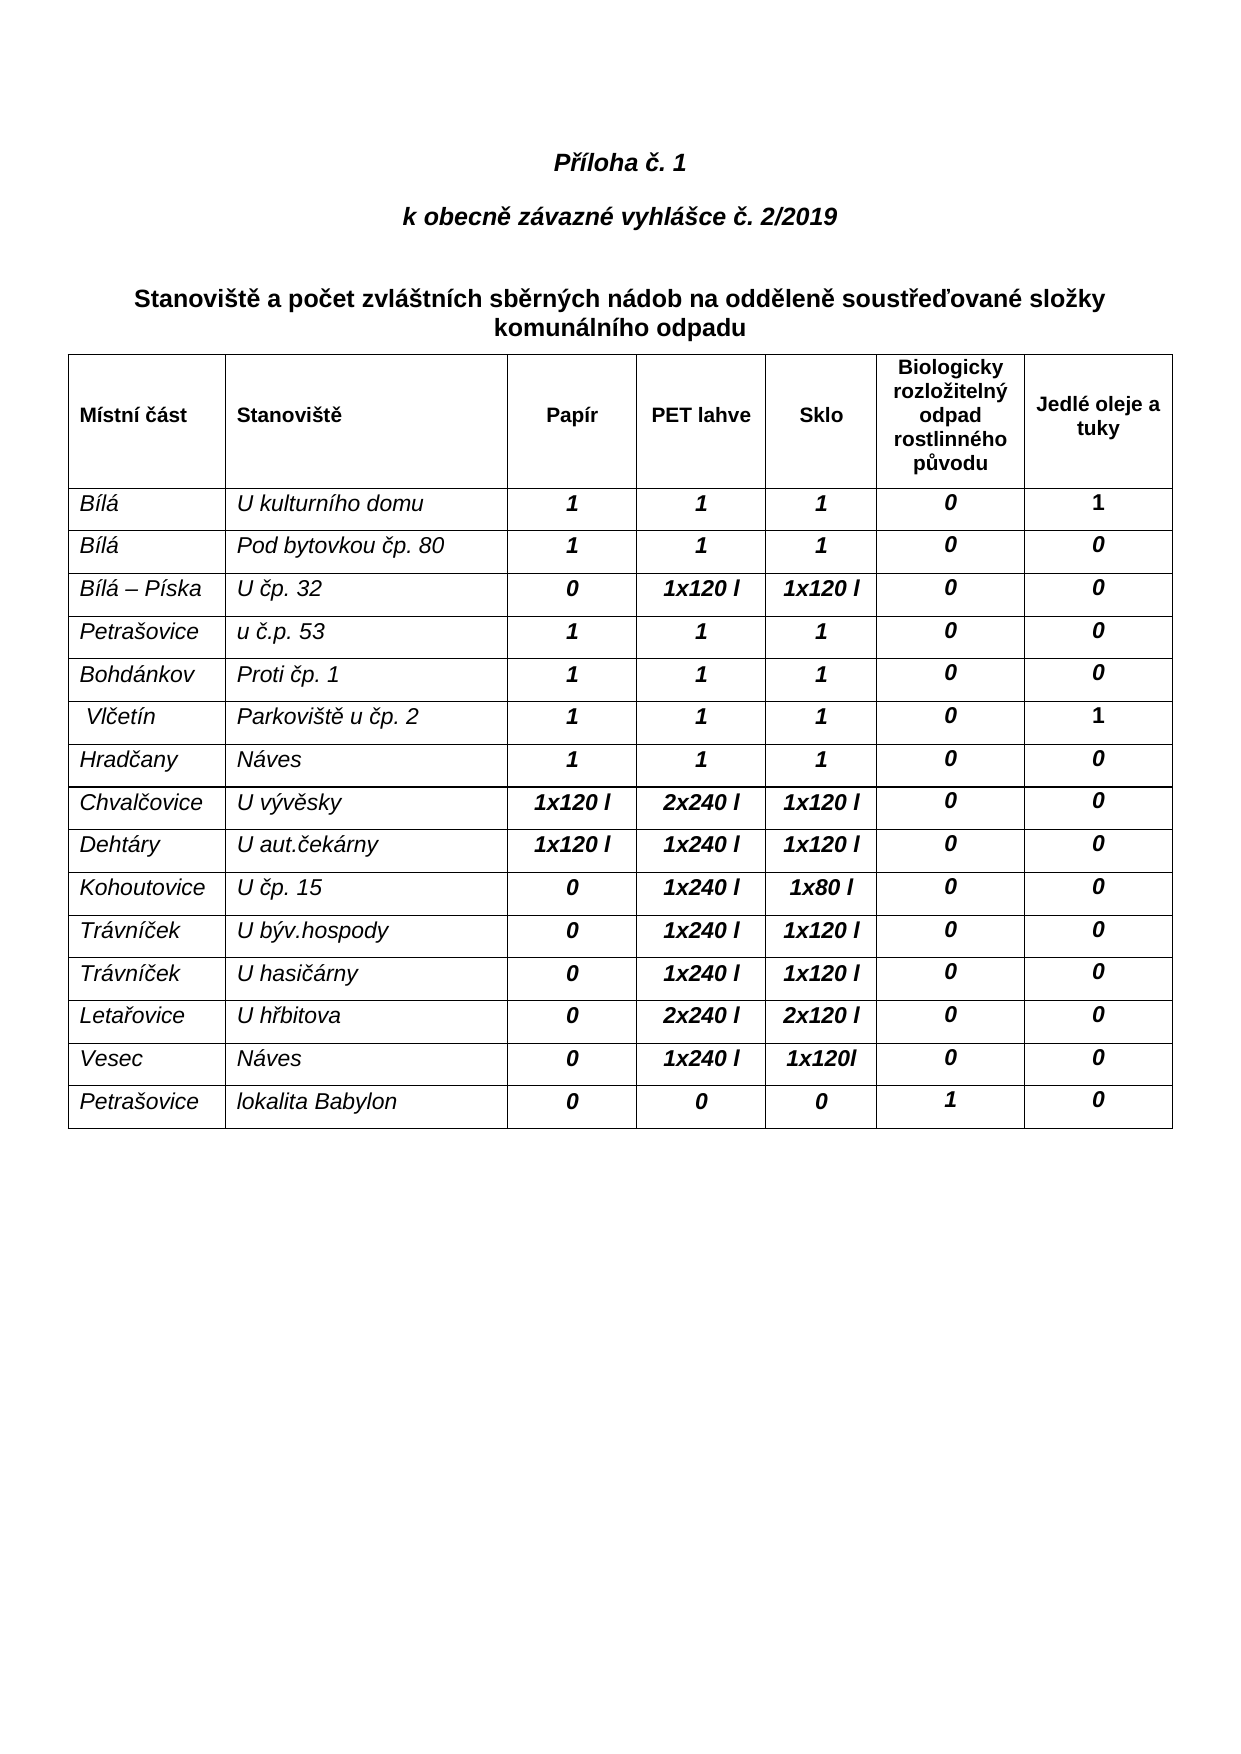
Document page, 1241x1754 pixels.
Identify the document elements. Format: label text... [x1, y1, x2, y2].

table_cell U kulturního domu [226, 489, 507, 530]
table_header PET lahve [637, 355, 765, 487]
table_cell 0 [877, 489, 1024, 530]
table_cell Pod bytovkou čp. 80 [226, 531, 507, 573]
table_cell 1 [637, 745, 765, 786]
table_cell 1 [1025, 489, 1172, 530]
table_cell 1 [637, 531, 765, 573]
table_cell 0 [508, 916, 636, 957]
text Stanoviště a počet zvláštních sběrných nádob na odděleně soustřeďované složky komunálního odpadu [89, 284, 1152, 342]
table_cell 1 [508, 531, 636, 573]
table_cell 0 [1025, 531, 1172, 573]
table_cell 1 [766, 489, 876, 530]
table_cell 0 [877, 574, 1024, 616]
table_cell 0 [1025, 1044, 1172, 1085]
table_cell 1x240 l [637, 873, 765, 914]
table_cell 0 [508, 873, 636, 914]
table_cell 1x120 l [766, 916, 876, 957]
table_header Jedlé oleje a tuky [1025, 355, 1172, 487]
table_cell 0 [877, 1001, 1024, 1043]
table_cell 2x120 l [766, 1001, 876, 1043]
table_cell Chvalčovice [69, 788, 225, 829]
table_cell Trávníček [69, 916, 225, 957]
table_header Sklo [766, 355, 876, 487]
table_cell 0 [508, 1086, 636, 1128]
table_cell 1x120 l [766, 830, 876, 872]
table_cell 0 [1025, 745, 1172, 786]
table_cell U vývěsky [226, 788, 507, 829]
table_cell 1 [508, 702, 636, 744]
table_cell 1x240 l [637, 916, 765, 957]
table_cell 1 [637, 617, 765, 658]
table_cell 0 [508, 1001, 636, 1043]
table_cell Náves [226, 1044, 507, 1085]
table_cell 1 [877, 1086, 1024, 1128]
table_cell 0 [1025, 1001, 1172, 1043]
table_cell 0 [1025, 916, 1172, 957]
table_cell 0 [877, 617, 1024, 658]
table_cell 0 [877, 1044, 1024, 1085]
table_cell 1x80 l [766, 873, 876, 914]
table_cell 1x120 l [637, 574, 765, 616]
table_cell 0 [1025, 830, 1172, 872]
table_cell Petrašovice [69, 1086, 225, 1128]
table_cell 0 [1025, 788, 1172, 829]
text Příloha č. 1 [89, 148, 1152, 176]
table_cell Náves [226, 745, 507, 786]
table_cell lokalita Babylon [226, 1086, 507, 1128]
table_cell 1 [766, 659, 876, 701]
table_cell U čp. 32 [226, 574, 507, 616]
table_cell 0 [766, 1086, 876, 1128]
table_cell u č.p. 53 [226, 617, 507, 658]
table_cell 1x240 l [637, 1044, 765, 1085]
table_cell 0 [1025, 1086, 1172, 1128]
table_cell Petrašovice [69, 617, 225, 658]
table_cell Bílá – Píska [69, 574, 225, 616]
table_cell 0 [1025, 574, 1172, 616]
text k obecně závazné vyhlášce č. 2/2019 [89, 202, 1152, 230]
table_cell 0 [877, 702, 1024, 744]
table_cell Parkoviště u čp. 2 [226, 702, 507, 744]
table_cell 1x120 l [766, 958, 876, 1000]
table_cell U aut.čekárny [226, 830, 507, 872]
table_cell 0 [1025, 659, 1172, 701]
table_cell 0 [508, 1044, 636, 1085]
table_cell 1x240 l [637, 830, 765, 872]
table_cell 0 [877, 873, 1024, 914]
table_cell 0 [1025, 958, 1172, 1000]
table_cell Trávníček [69, 958, 225, 1000]
table_cell 1 [508, 745, 636, 786]
table_cell 1x120l [766, 1044, 876, 1085]
table_cell 1 [766, 531, 876, 573]
table_cell 0 [508, 958, 636, 1000]
table_cell Hradčany [69, 745, 225, 786]
table_cell Bílá [69, 489, 225, 530]
table_cell 1 [1025, 702, 1172, 744]
table_cell Vlčetín [69, 702, 225, 744]
table_cell 0 [877, 745, 1024, 786]
table_cell 0 [877, 958, 1024, 1000]
table_header Stanoviště [226, 355, 507, 487]
table_cell U čp. 15 [226, 873, 507, 914]
table_cell 1 [508, 617, 636, 658]
table_cell 0 [877, 830, 1024, 872]
table_cell 1 [637, 702, 765, 744]
table_cell Vesec [69, 1044, 225, 1085]
table_cell 1 [766, 745, 876, 786]
table_cell 1 [637, 659, 765, 701]
table_cell Letařovice [69, 1001, 225, 1043]
table_cell U hřbitova [226, 1001, 507, 1043]
table_cell 0 [637, 1086, 765, 1128]
table_cell U hasičárny [226, 958, 507, 1000]
table_cell 2x240 l [637, 788, 765, 829]
table_cell 1 [766, 617, 876, 658]
table_cell 0 [1025, 617, 1172, 658]
table_header Místní část [69, 355, 225, 487]
table_cell 0 [877, 788, 1024, 829]
table_cell 1x120 l [766, 788, 876, 829]
table_cell Kohoutovice [69, 873, 225, 914]
table_header Papír [508, 355, 636, 487]
table_cell 0 [877, 531, 1024, 573]
table_cell 1 [508, 659, 636, 701]
table_cell 1 [508, 489, 636, 530]
table_cell 1x120 l [508, 830, 636, 872]
table_cell 1 [637, 489, 765, 530]
table_cell 1 [766, 702, 876, 744]
table_cell 0 [877, 659, 1024, 701]
table_cell Bohdánkov [69, 659, 225, 701]
table_cell 0 [1025, 873, 1172, 914]
table_header Biologicky rozložitelný odpad rostlinného původu [877, 355, 1024, 487]
table_cell U býv.hospody [226, 916, 507, 957]
table_cell 1x120 l [766, 574, 876, 616]
table_cell Proti čp. 1 [226, 659, 507, 701]
table_cell Dehtáry [69, 830, 225, 872]
table_cell Bílá [69, 531, 225, 573]
table_cell 0 [508, 574, 636, 616]
table_cell 1x240 l [637, 958, 765, 1000]
table_cell 1x120 l [508, 788, 636, 829]
table_cell 0 [877, 916, 1024, 957]
table_cell 2x240 l [637, 1001, 765, 1043]
